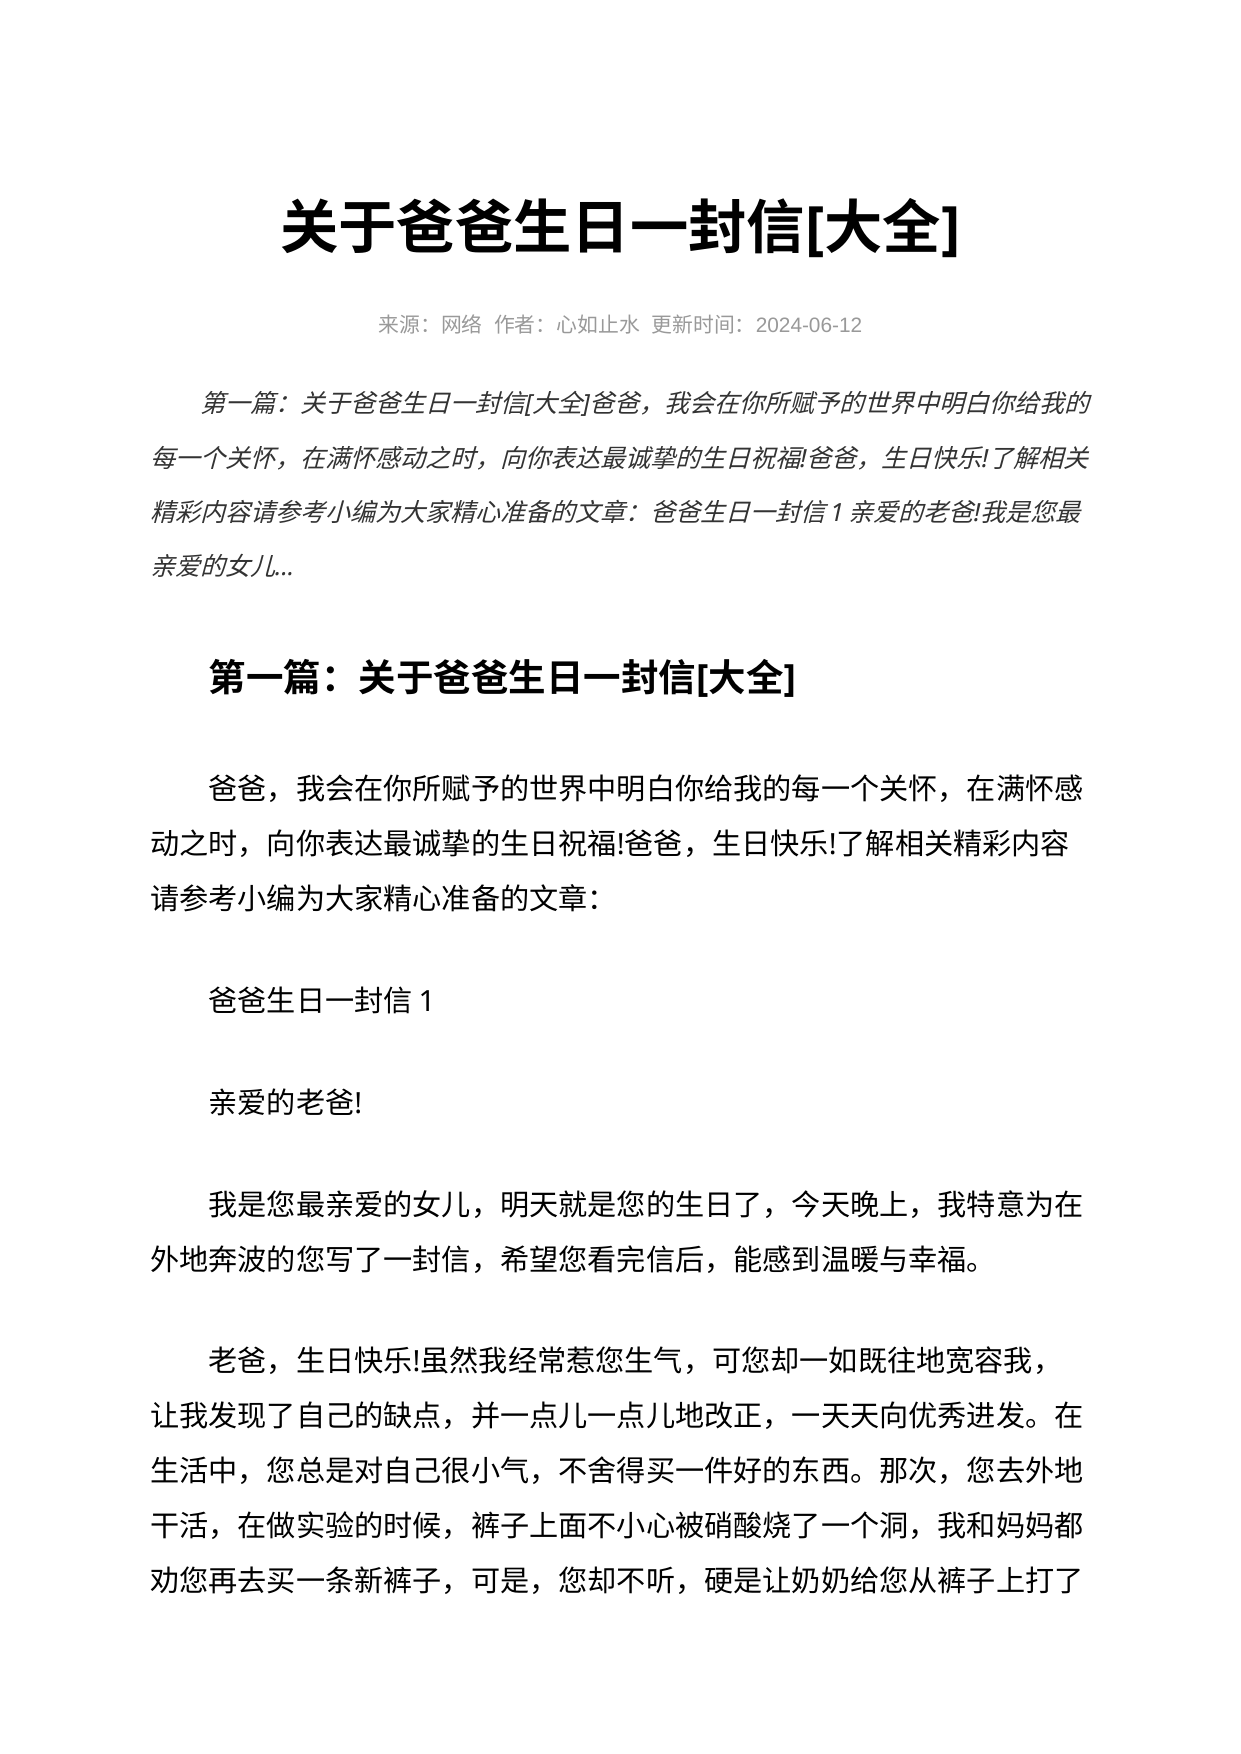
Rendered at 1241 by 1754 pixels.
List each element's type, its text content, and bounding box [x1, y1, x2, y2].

text 爸爸，我会在你所赋予的世界中明白你给我的每一个关怀，在满怀感动之时，向你表达最诚挚的生日祝福!爸爸，生日快乐!了解相关精彩内容请参考小编为大家精心准备的文章： [150, 766, 1090, 918]
text 来源：网络 作者：心如止水 更新时间：2024-06-12 [150, 313, 1090, 337]
text 第一篇：关于爸爸生日一封信[大全]爸爸，我会在你所赋予的世界中明白你给我的每一个关怀，在满怀感动之时，向你表达最诚挚的生日祝福!爸爸，生日快乐!了解相关精彩内容请参考小编为大家精心准备的文章：爸爸生日一封信1亲爱的老爸!我是您最亲爱的女儿... [150, 384, 1090, 583]
text 第一篇：关于爸爸生日一封信[大全] [150, 648, 1090, 703]
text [150, 1338, 1090, 1600]
text 我是您最亲爱的女儿，明天就是您的生日了，今天晚上，我特意为在外地奔波的您写了一封信，希望您看完信后，能感到温暖与幸福。 [150, 1181, 1090, 1278]
subtitle 关于爸爸生日一封信[大全] [150, 181, 1090, 266]
text 亲爱的老爸! [150, 1079, 1090, 1122]
text 爸爸生日一封信1 [150, 977, 1090, 1020]
